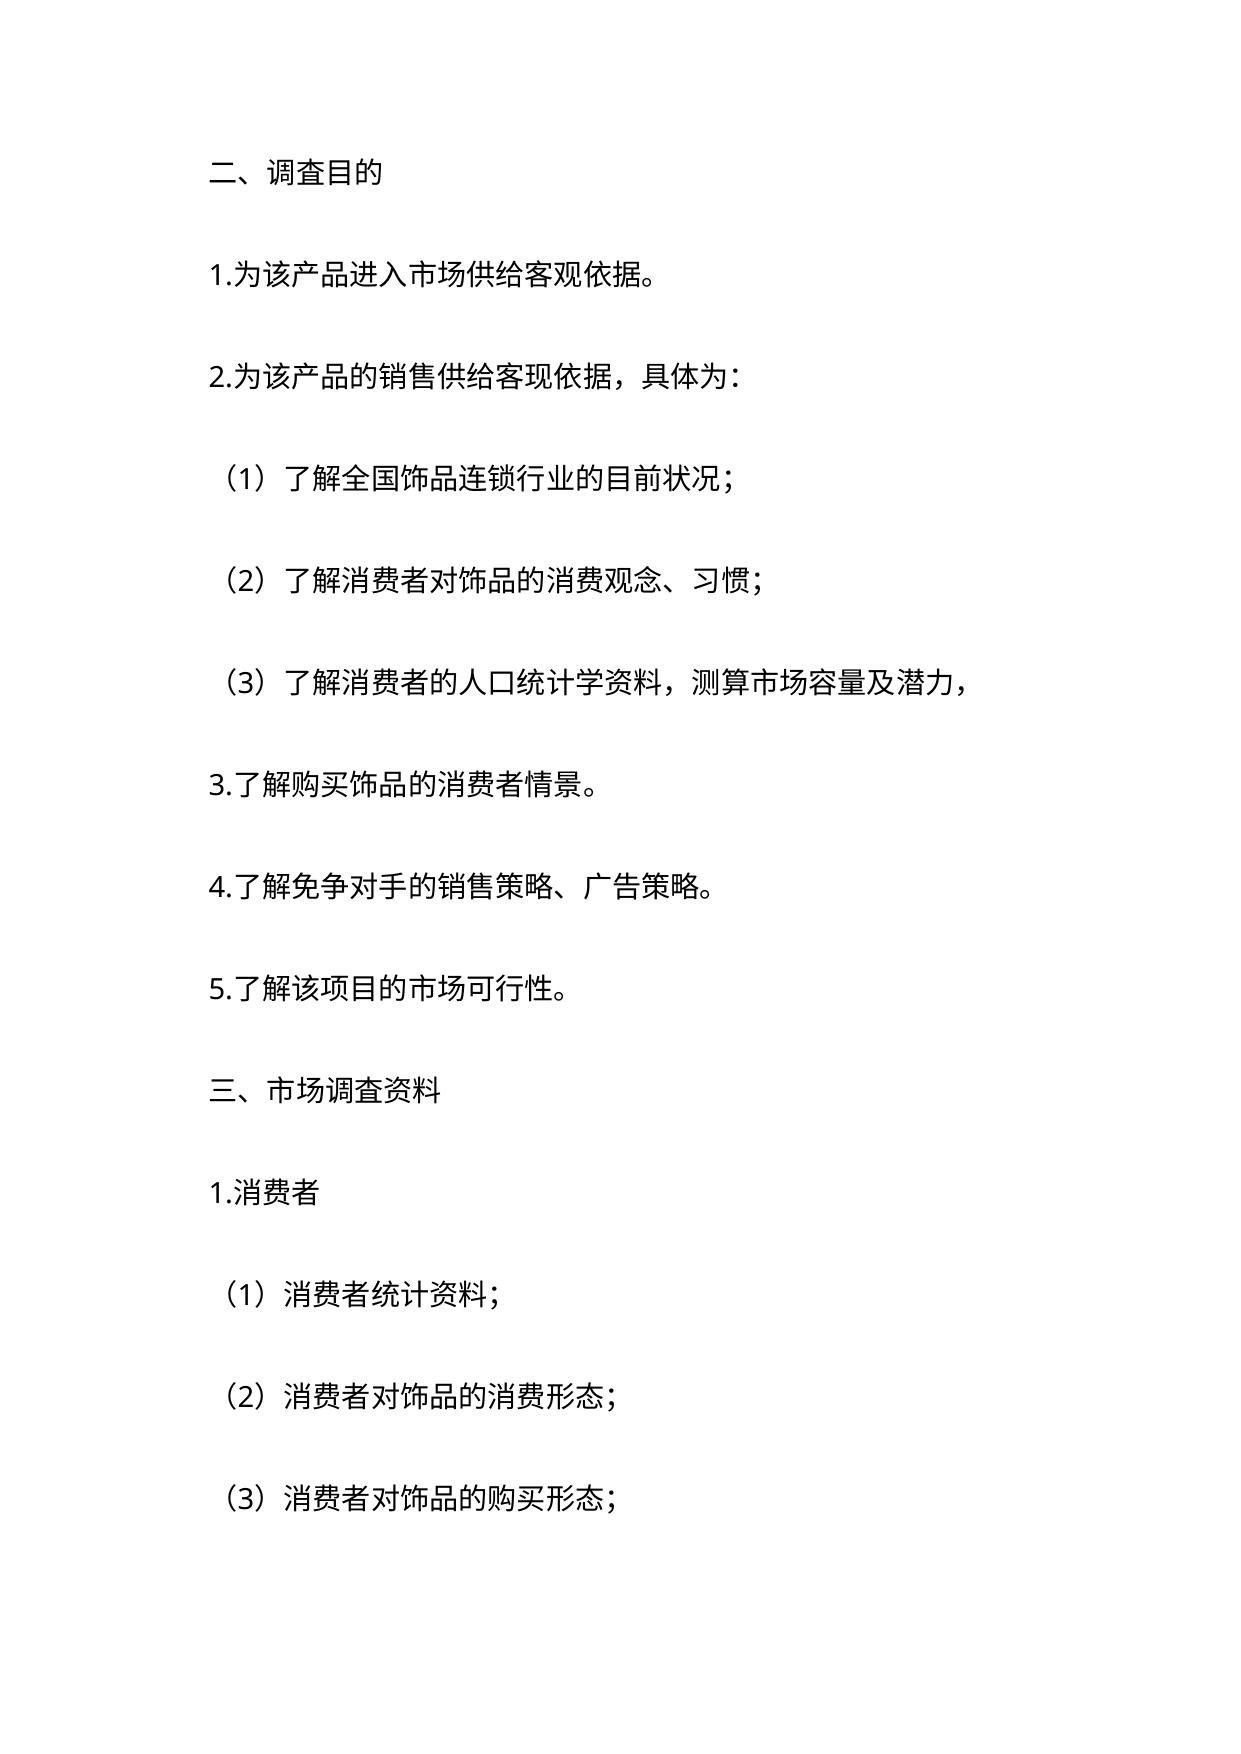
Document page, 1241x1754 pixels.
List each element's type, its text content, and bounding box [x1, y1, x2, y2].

text 3.了解购买饰品的消费者情景。 [150, 762, 1090, 804]
text （3）了解消费者的人口统计学资料，测算市场容量及潜力， [150, 660, 1090, 702]
text 三、市场调査资料 [150, 1068, 1090, 1110]
text （3）消费者对饰品的购买形态； [150, 1475, 1090, 1518]
text 2.为该产品的销售供给客现依据，具体为： [150, 354, 1090, 396]
text （1）消费者统计资料； [150, 1271, 1090, 1314]
text 5.了解该项目的市场可行性。 [150, 966, 1090, 1008]
text 4.了解免争对手的销售策略、广告策略。 [150, 864, 1090, 906]
text 二、调査目的 [150, 150, 1090, 192]
text （2）消费者对饰品的消费形态； [150, 1373, 1090, 1416]
text （2）了解消费者对饰品的消费观念、习惯； [150, 558, 1090, 600]
text 1.消费者 [150, 1169, 1090, 1212]
text （1）了解全国饰品连锁行业的目前状况； [150, 456, 1090, 498]
text 1.为该产品进入市场供给客观依据。 [150, 252, 1090, 294]
